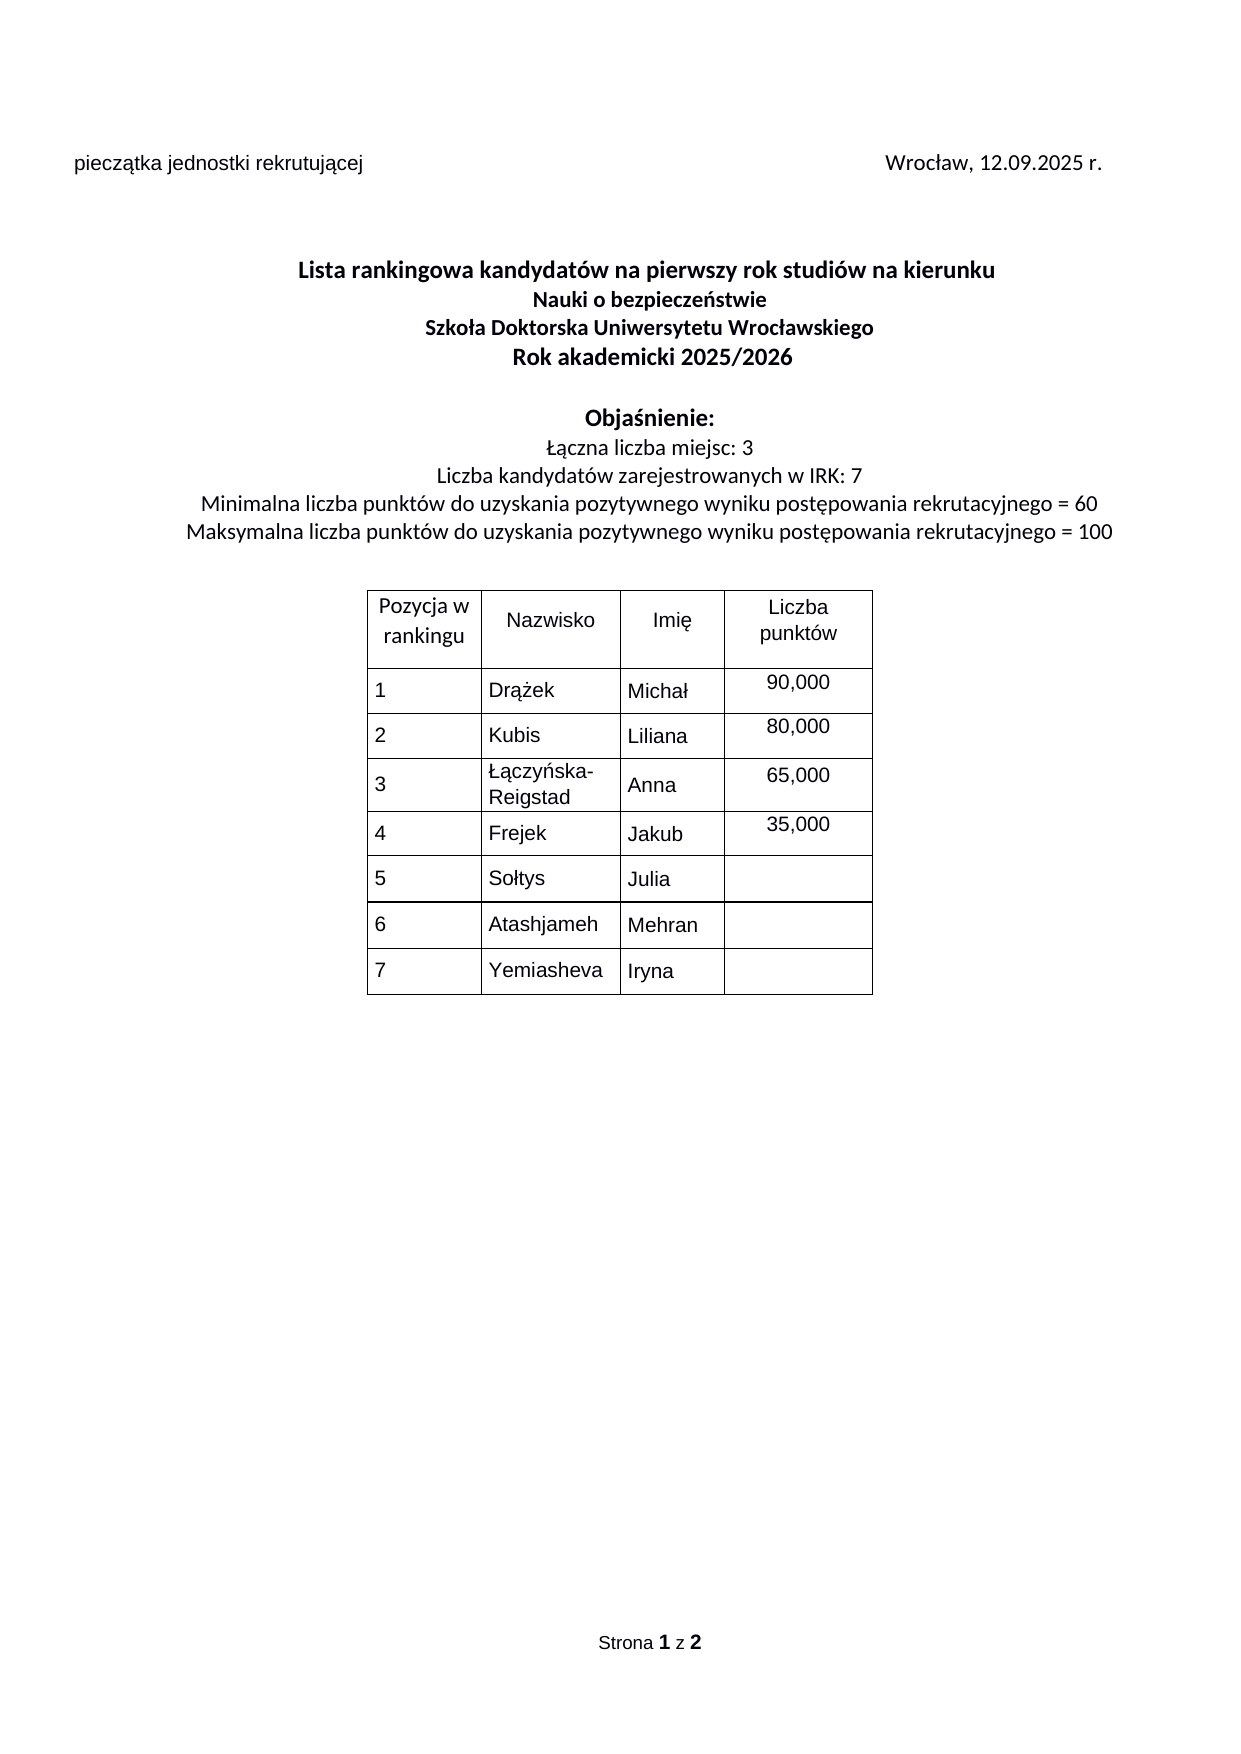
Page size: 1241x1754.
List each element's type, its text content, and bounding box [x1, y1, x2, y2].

table_cell 7 [368, 949, 481, 994]
table_cell Iryna [621, 949, 724, 994]
text Liczba kandydatów zarejestrowanych w IRK: 7 [74, 461, 1226, 489]
text pieczątka jednostki rekrutującej Wrocław, 12.09.2025 r. [74, 148, 1226, 176]
table_cell Liliana [621, 714, 724, 758]
table_cell Mehran [621, 903, 724, 948]
table_cell 2 [368, 714, 481, 758]
table_cell 80,000 [725, 714, 872, 758]
table_cell Julia [621, 856, 724, 901]
table_header Imię [621, 591, 724, 668]
text Objaśnienie: [74, 402, 1226, 433]
text Szkoła Doktorska Uniwersytetu Wrocławskiego Rok akademicki 2025/2026 [74, 313, 1226, 372]
table_cell Yemiasheva [482, 949, 620, 994]
table_cell Drążek [482, 669, 620, 713]
table_cell Łączyńska-Reigstad [482, 759, 620, 811]
table_cell [725, 856, 872, 901]
table_cell Jakub [621, 812, 724, 855]
table_cell Kubis [482, 714, 620, 758]
table_cell 4 [368, 812, 481, 855]
table_header Nazwisko [482, 591, 620, 668]
table_cell 6 [368, 903, 481, 948]
text Minimalna liczba punktów do uzyskania pozytywnego wyniku postępowania rekrutacyjnego = 60 [74, 489, 1226, 517]
table_header Liczba punktów [725, 591, 872, 668]
table_cell Michał [621, 669, 724, 713]
table_cell Anna [621, 759, 724, 811]
table_cell Frejek [482, 812, 620, 855]
table_cell Sołtys [482, 856, 620, 901]
table_cell 5 [368, 856, 481, 901]
text Maksymalna liczba punktów do uzyskania pozytywnego wyniku postępowania rekrutacyjnego = 100 [74, 517, 1226, 545]
table_cell 65,000 [725, 759, 872, 811]
text Lista rankingowa kandydatów na pierwszy rok studiów na kierunku Nauki o bezpieczeństwie [74, 255, 1226, 313]
table_cell [725, 903, 872, 948]
table_cell 3 [368, 759, 481, 811]
table_cell Atashjameh [482, 903, 620, 948]
text Łączna liczba miejsc: 3 [74, 433, 1226, 461]
table_cell 35,000 [725, 812, 872, 855]
table_header Pozycja w rankingu [368, 591, 481, 668]
table_cell 90,000 [725, 669, 872, 713]
table_cell 1 [368, 669, 481, 713]
table_cell [725, 949, 872, 994]
